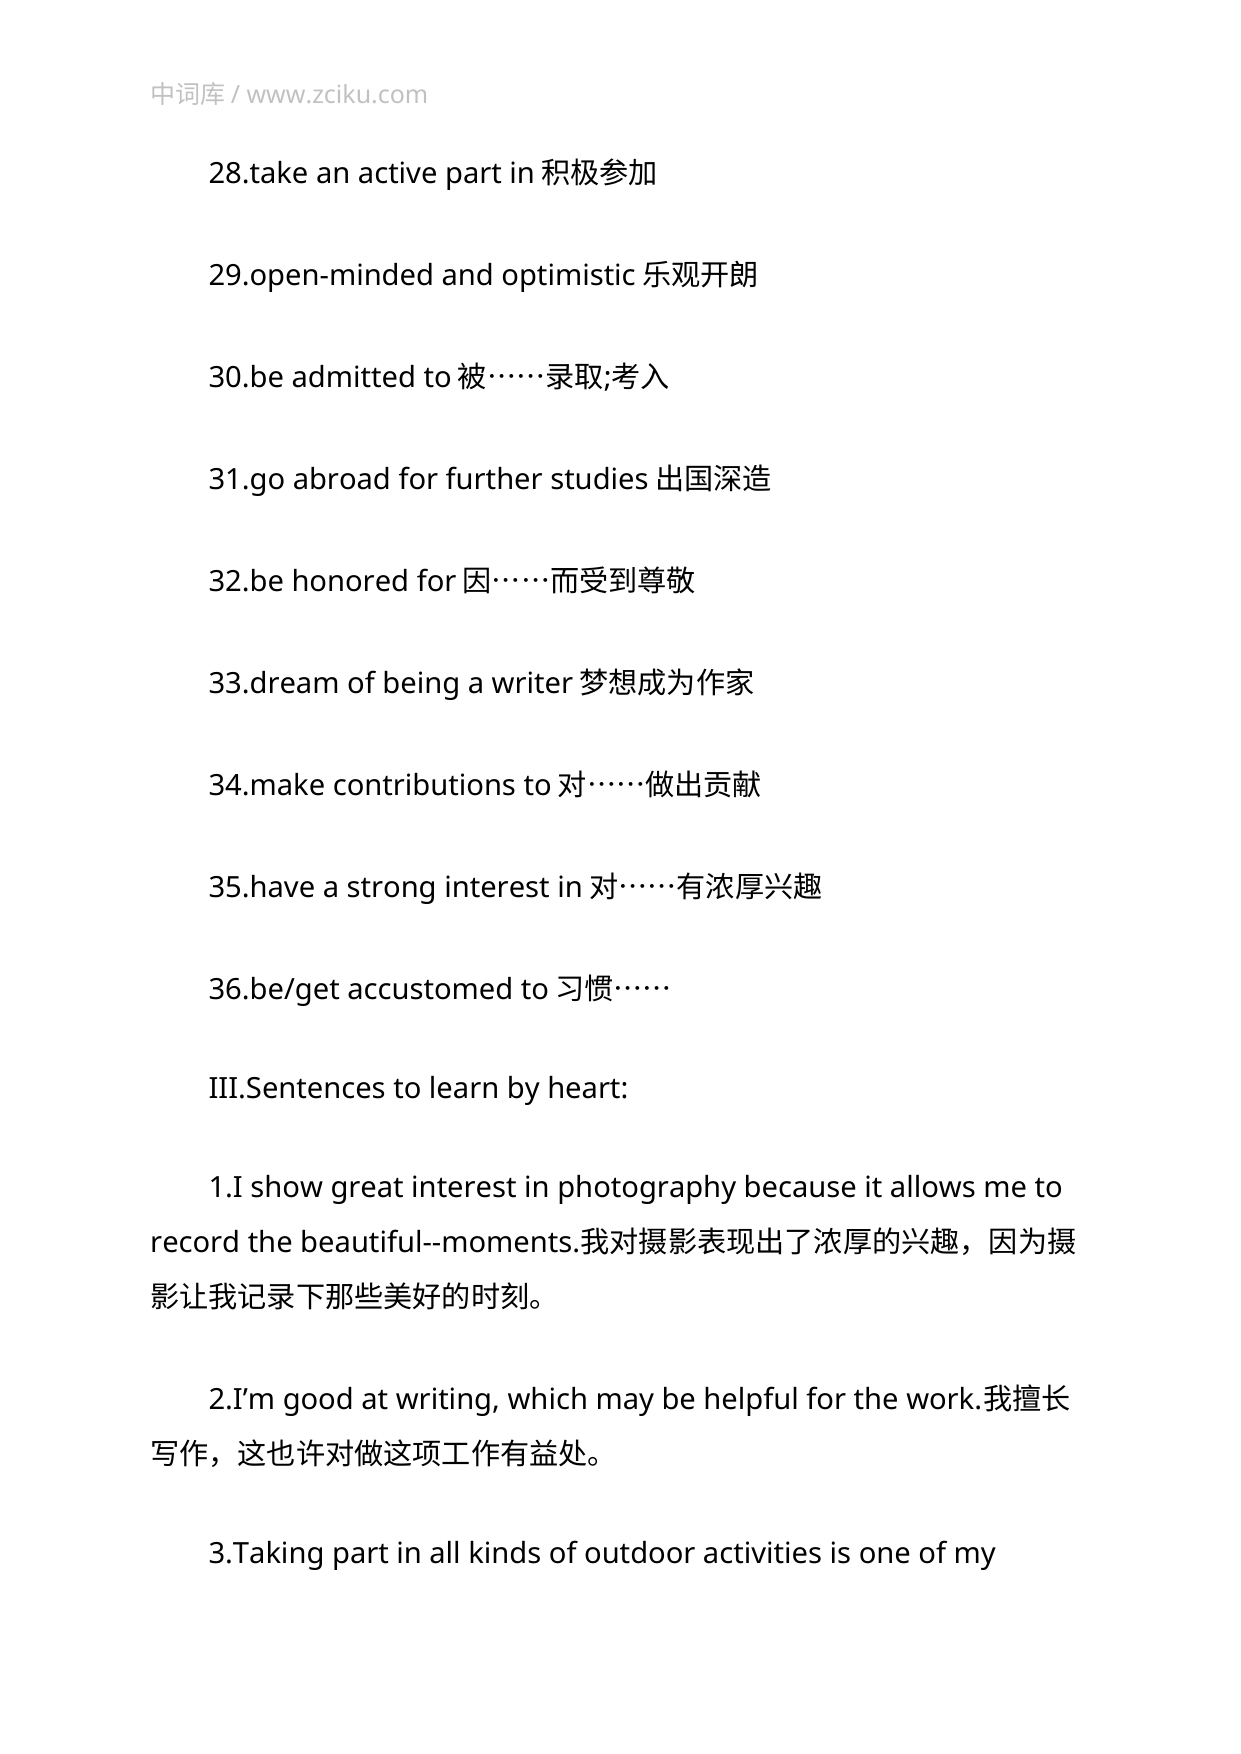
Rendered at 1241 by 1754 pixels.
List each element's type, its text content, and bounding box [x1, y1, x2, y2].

text 1.I show great interest in photography because it allows me to record the beautiful--moments.我对摄影表现出了浓厚的兴趣，因为摄影让我记录下那些美好的时刻。 [150, 1166, 1090, 1316]
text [150, 1532, 1090, 1572]
text 31.go abroad for further studies出国深造 [150, 456, 1090, 498]
text 35.have a strong interest in对……有浓厚兴趣 [150, 864, 1090, 906]
text 33.dream of being a writer梦想成为作家 [150, 660, 1090, 702]
text III.Sentences to learn by heart: [150, 1068, 1090, 1107]
text 32.be honored for因……而受到尊敬 [150, 558, 1090, 600]
text 30.be admitted to被……录取;考入 [150, 354, 1090, 396]
text 28.take an active part in积极参加 [150, 150, 1090, 192]
text 34.make contributions to对……做出贡献 [150, 762, 1090, 804]
text 2.I’m good at writing, which may be helpful for the work.我擅长写作，这也许对做这项工作有益处。 [150, 1375, 1090, 1473]
text 36.be/get accustomed to习惯…… [150, 966, 1090, 1008]
text 29.open-minded and optimistic乐观开朗 [150, 252, 1090, 294]
